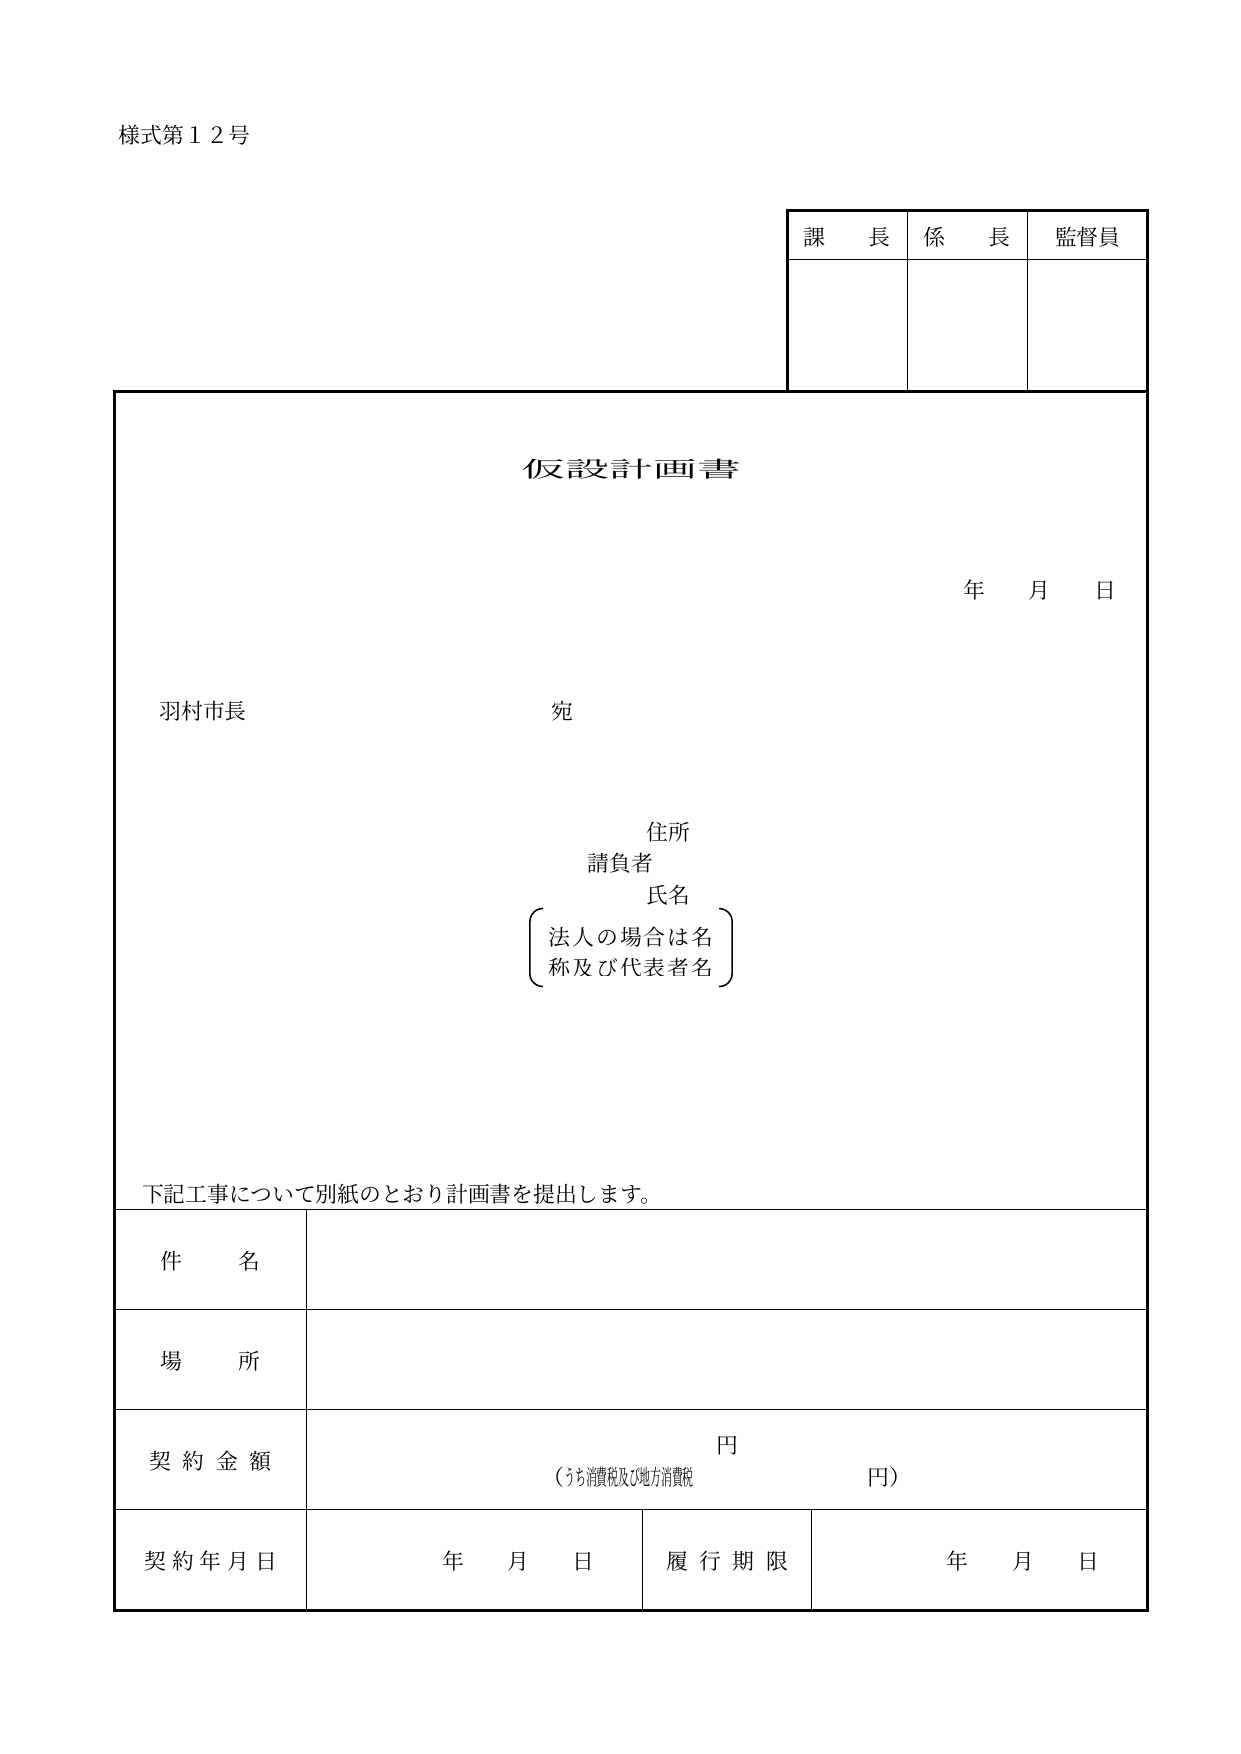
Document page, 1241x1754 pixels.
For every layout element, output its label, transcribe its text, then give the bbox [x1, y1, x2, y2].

table_cell [1028, 260, 1146, 390]
table_cell 円 （うち消費税及び地方消費税 円） [307, 1410, 1146, 1509]
table_cell 年 月 日 [307, 1510, 642, 1609]
table_header 係 長 [908, 212, 1027, 259]
table_cell [789, 260, 907, 390]
text 様式第１２号 [118, 118, 1152, 149]
table_cell [307, 1310, 1146, 1409]
table_cell 仮設計画書 年 月 日 羽村市長 宛 住所 請負者 氏名 下記工事について別紙のとおり計画書を提出します。 [116, 393, 1146, 1209]
table_cell 履行期限 [643, 1510, 811, 1609]
table_cell [908, 260, 1027, 390]
table_cell 契約年月日 [116, 1510, 306, 1609]
table_cell 場所 [116, 1310, 306, 1409]
table_header 監督員 [1028, 212, 1146, 259]
table_cell 年 月 日 [812, 1510, 1146, 1609]
table_cell [307, 1210, 1146, 1309]
table_header 課 長 [789, 212, 907, 259]
table_cell 契約金額 [116, 1410, 306, 1509]
table_cell 件名 [116, 1210, 306, 1309]
